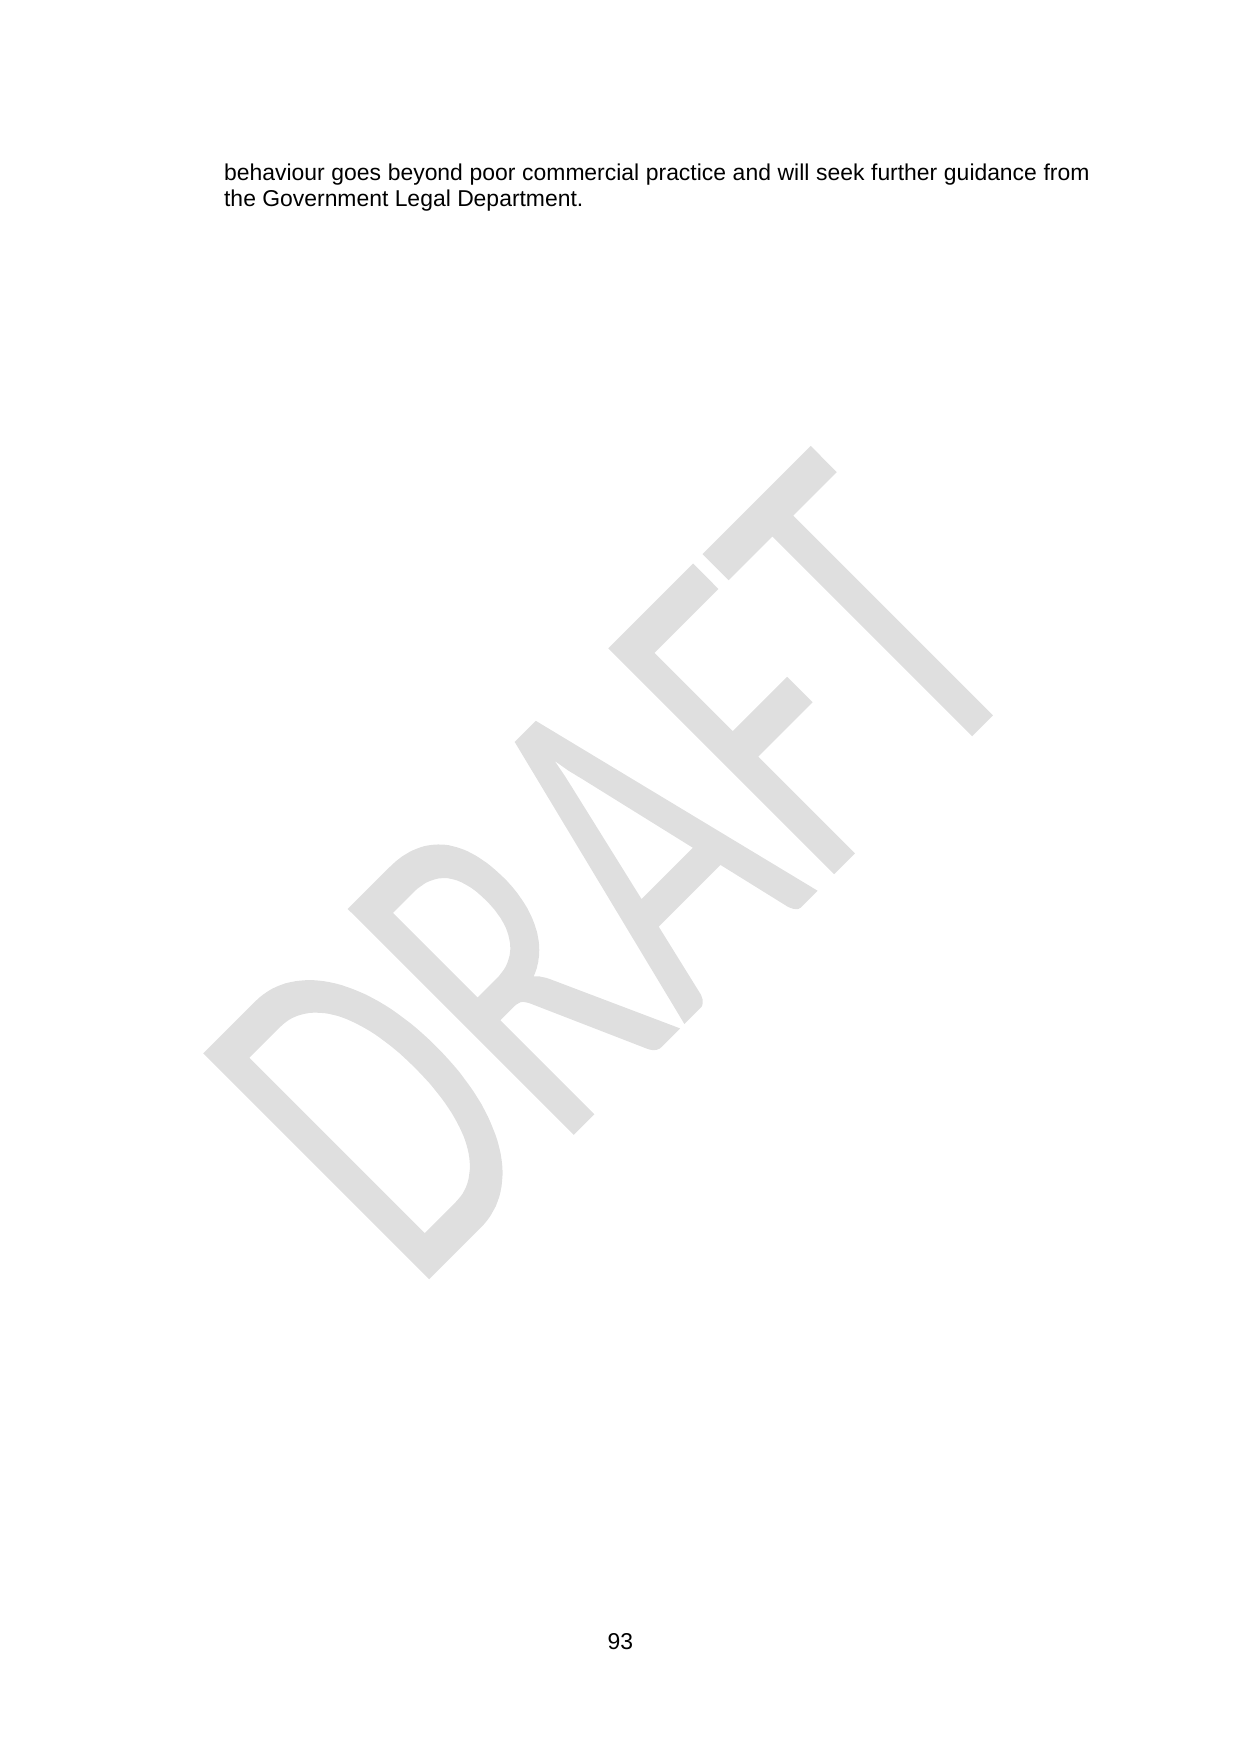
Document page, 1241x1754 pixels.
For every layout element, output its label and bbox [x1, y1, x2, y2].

text [224, 159, 1090, 212]
